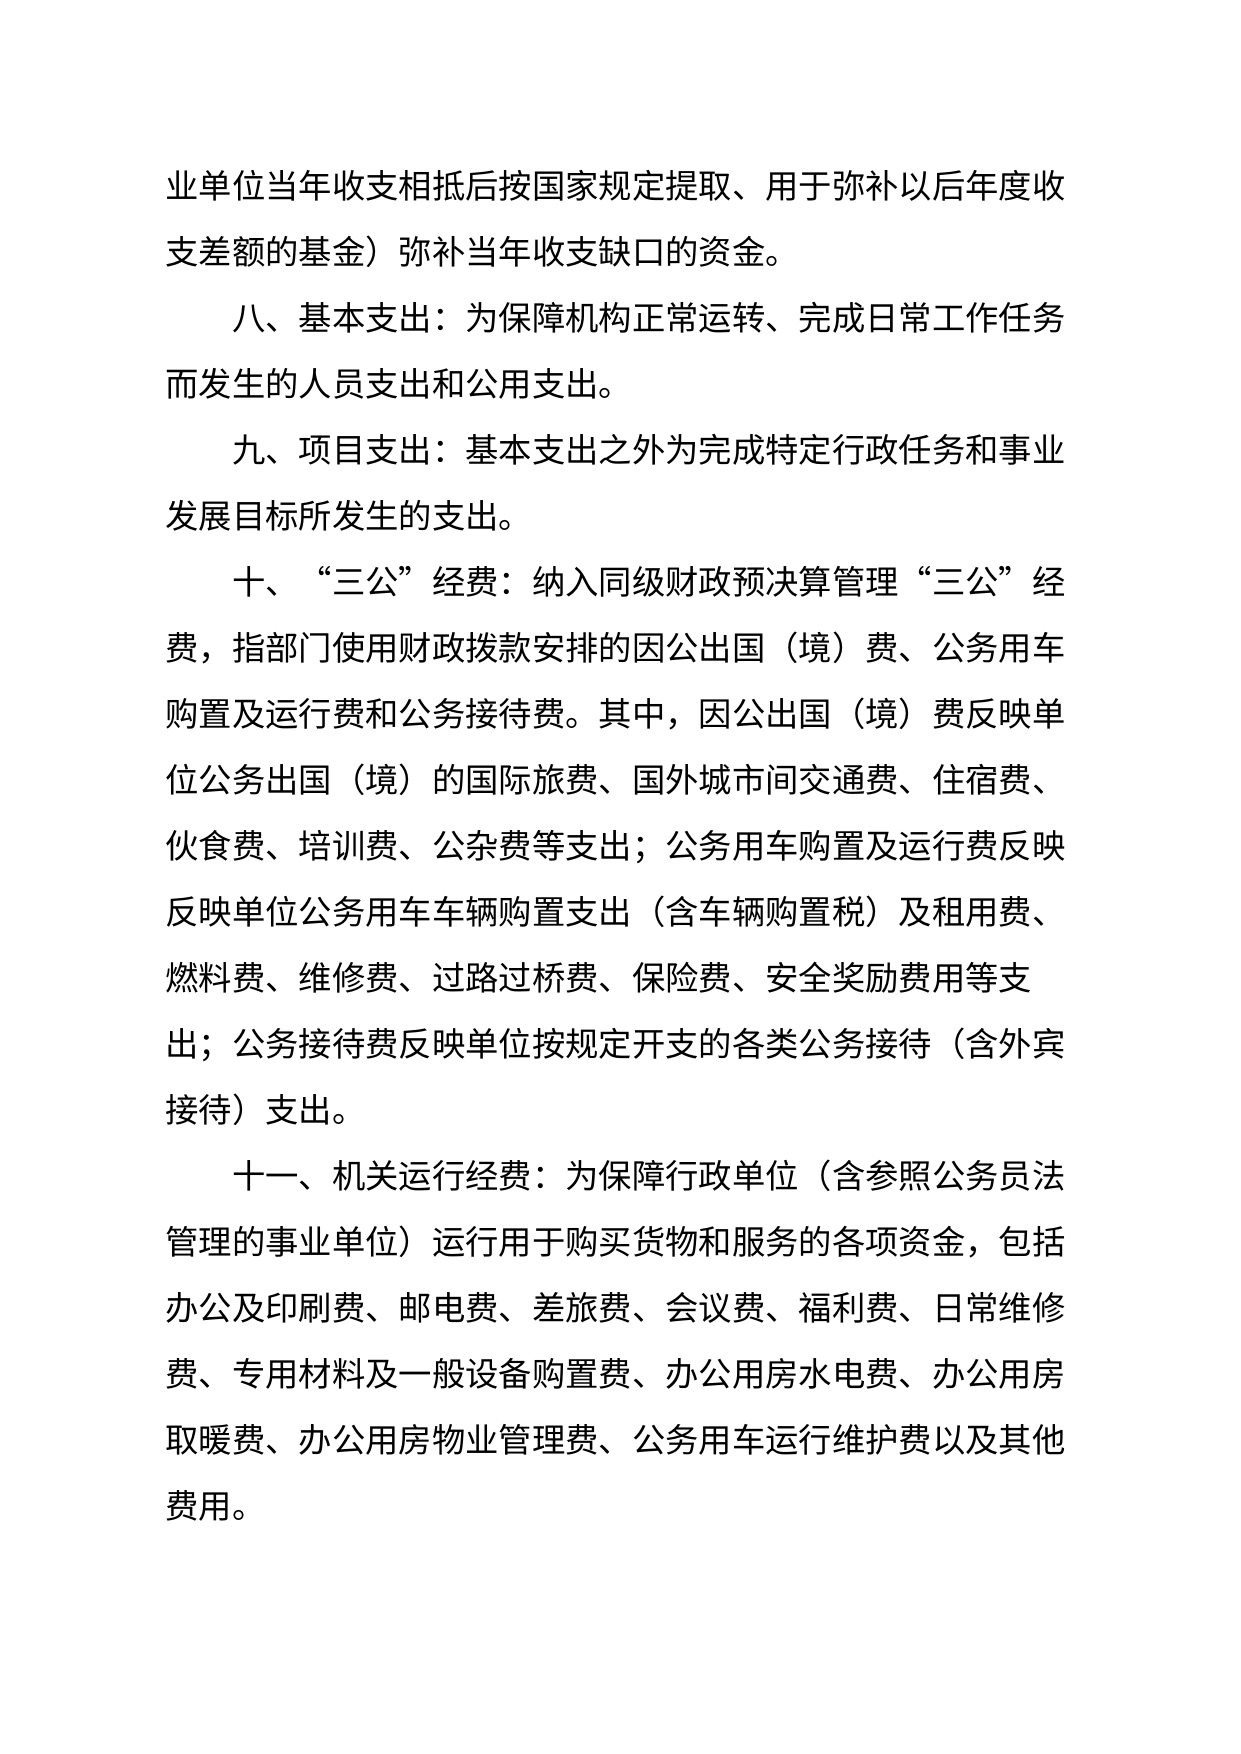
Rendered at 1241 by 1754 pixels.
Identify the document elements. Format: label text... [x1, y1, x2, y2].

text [165, 151, 1081, 283]
text 八、基本支出：为保障机构正常运转、完成日常工作任务而发生的人员支出和公用支出。 [165, 283, 1081, 415]
text 十一、机关运行经费：为保障行政单位（含参照公务员法管理的事业单位）运行用于购买货物和服务的各项资金，包括办公及印刷费、邮电费、差旅费、会议费、福利费、日常维修费、专用材料及一般设备购置费、办公用房水电费、办公用房取暖费、办公用房物业管理费、公务用车运行维护费以及其他费用。 [165, 1141, 1081, 1537]
text 九、项目支出：基本支出之外为完成特定行政任务和事业发展目标所发生的支出。 [165, 415, 1081, 547]
text 十、“三公”经费：纳入同级财政预决算管理“三公”经费，指部门使用财政拨款安排的因公出国（境）费、公务用车购置及运行费和公务接待费。其中，因公出国（境）费反映单位公务出国（境）的国际旅费、国外城市间交通费、住宿费、伙食费、培训费、公杂费等支出；公务用车购置及运行费反映反映单位公务用车车辆购置支出（含车辆购置税）及租用费、燃料费、维修费、过路过桥费、保险费、安全奖励费用等支出；公务接待费反映单位按规定开支的各类公务接待（含外宾接待）支出。 [165, 547, 1081, 1141]
